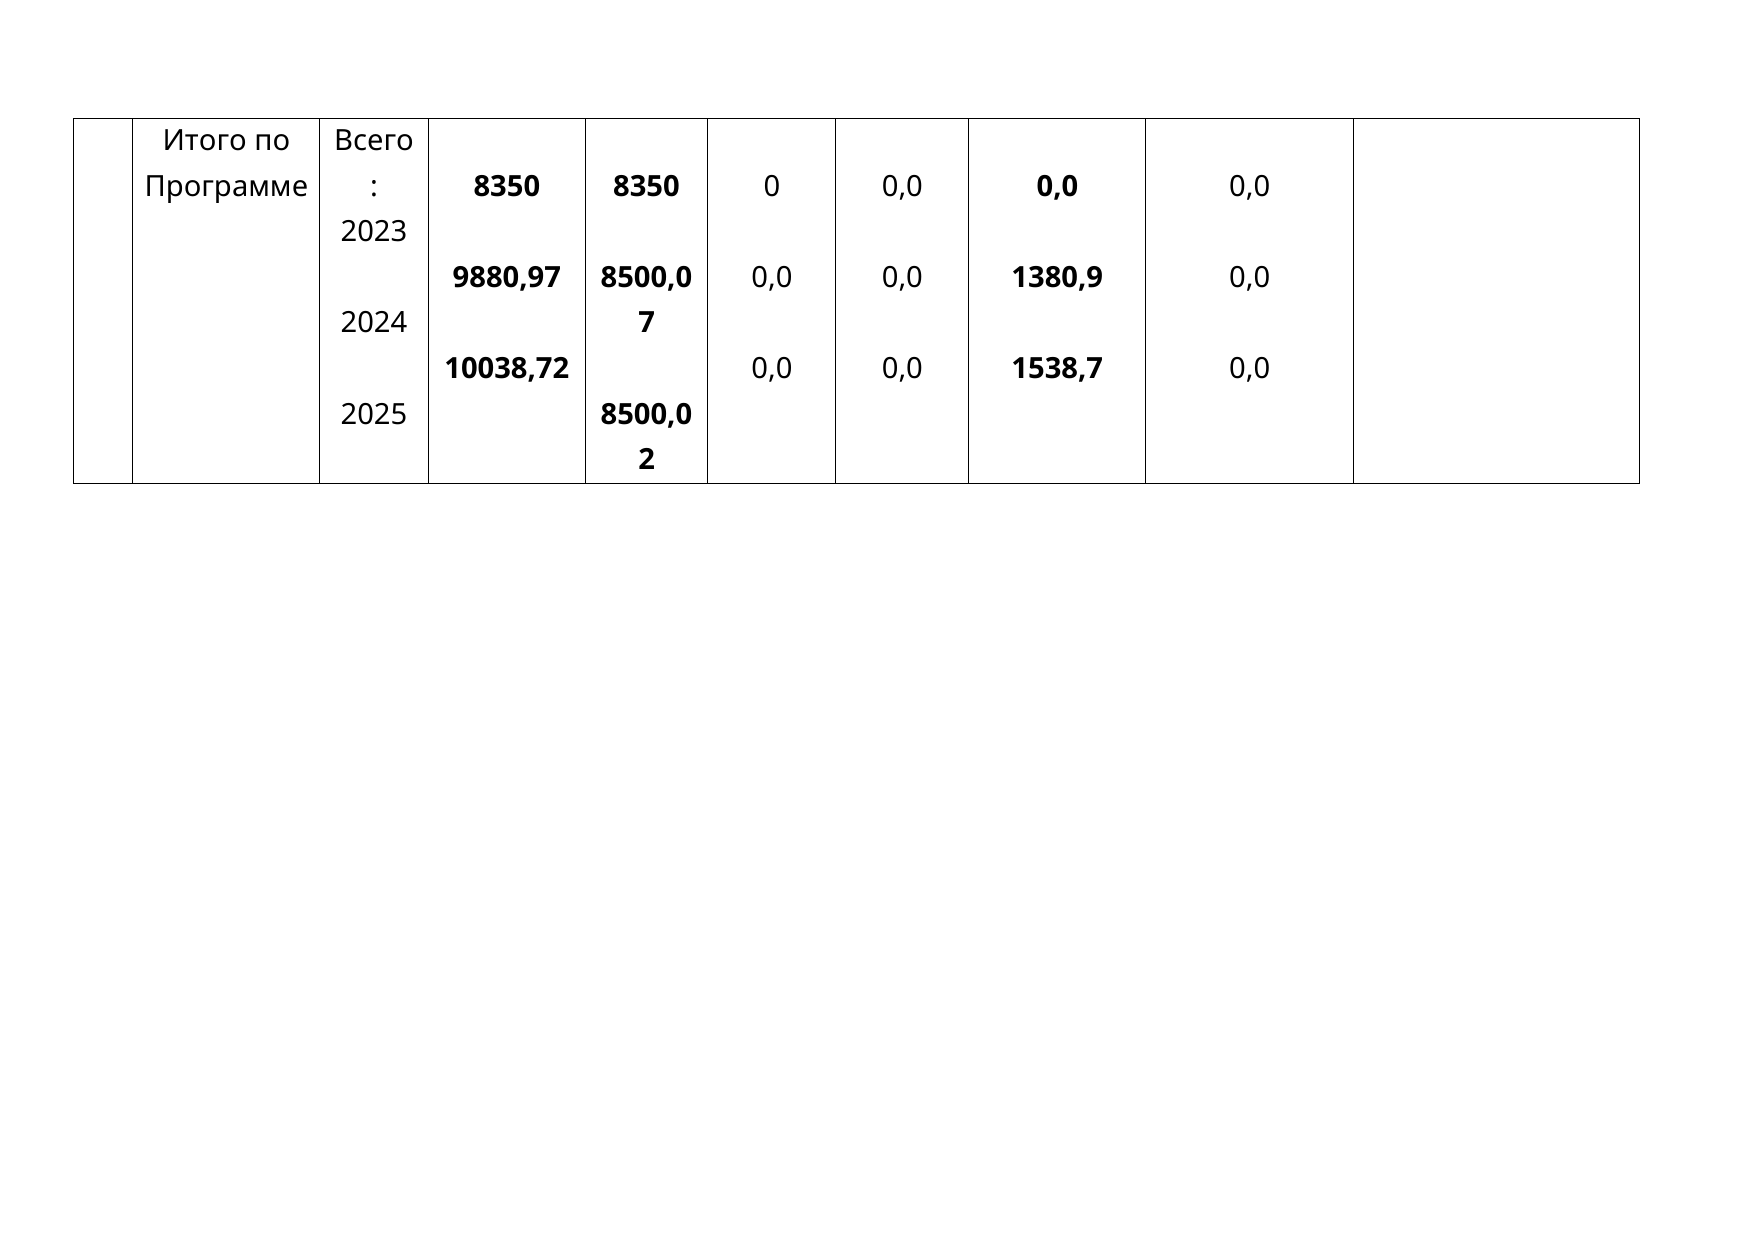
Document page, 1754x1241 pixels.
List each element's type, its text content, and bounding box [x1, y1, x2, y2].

table_cell 8350 8500,07 8500,02 [586, 119, 707, 483]
table_cell Итого по Программе [133, 119, 319, 483]
table_cell 0,0 1380,9 1538,7 [969, 119, 1145, 483]
table_cell Всего: 2023 2024 2025 [320, 119, 428, 483]
table_cell 0 0,0 0,0 [708, 119, 835, 483]
table_cell 8350 9880,97 10038,72 [429, 119, 585, 483]
table_cell 0,0 0,0 0,0 [1146, 119, 1353, 483]
table_cell [74, 119, 132, 483]
table_cell [1354, 119, 1639, 483]
table_cell 0,0 0,0 0,0 [836, 119, 968, 483]
